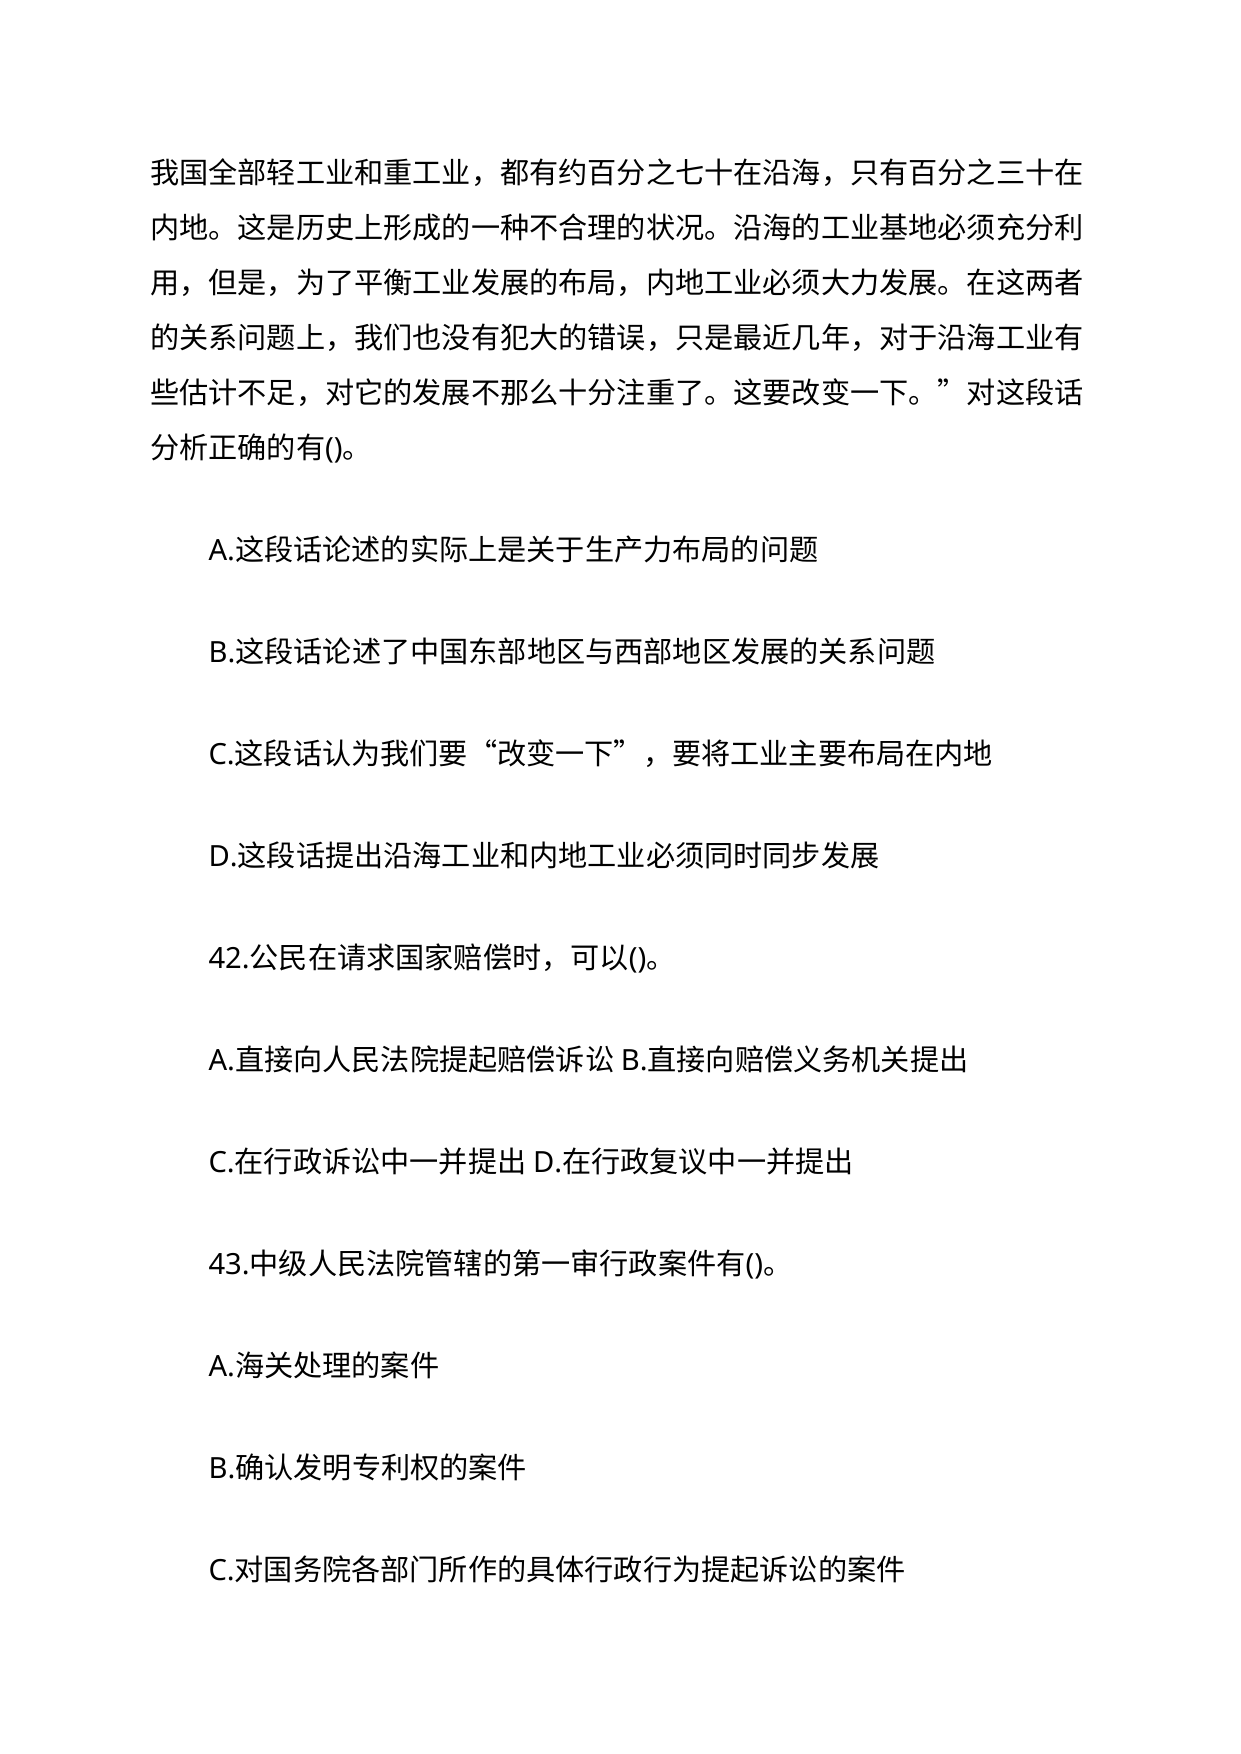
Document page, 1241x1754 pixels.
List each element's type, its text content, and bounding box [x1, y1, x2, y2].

text 42.公民在请求国家赔偿时，可以()。 [150, 934, 1090, 977]
text A.直接向人民法院提起赔偿诉讼 B.直接向赔偿义务机关提出 [150, 1036, 1090, 1079]
text A.这段话论述的实际上是关于生产力布局的问题 [150, 526, 1090, 569]
text B.确认发明专利权的案件 [150, 1444, 1090, 1487]
text B.这段话论述了中国东部地区与西部地区发展的关系问题 [150, 628, 1090, 671]
text C.对国务院各部门所作的具体行政行为提起诉讼的案件 [150, 1546, 1090, 1589]
text A.海关处理的案件 [150, 1342, 1090, 1385]
text 43.中级人民法院管辖的第一审行政案件有()。 [150, 1240, 1090, 1283]
text C.这段话认为我们要“改变一下”，要将工业主要布局在内地 [150, 730, 1090, 773]
text C.在行政诉讼中一并提出 D.在行政复议中一并提出 [150, 1138, 1090, 1181]
text D.这段话提出沿海工业和内地工业必须同时同步发展 [150, 832, 1090, 875]
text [150, 150, 1090, 467]
